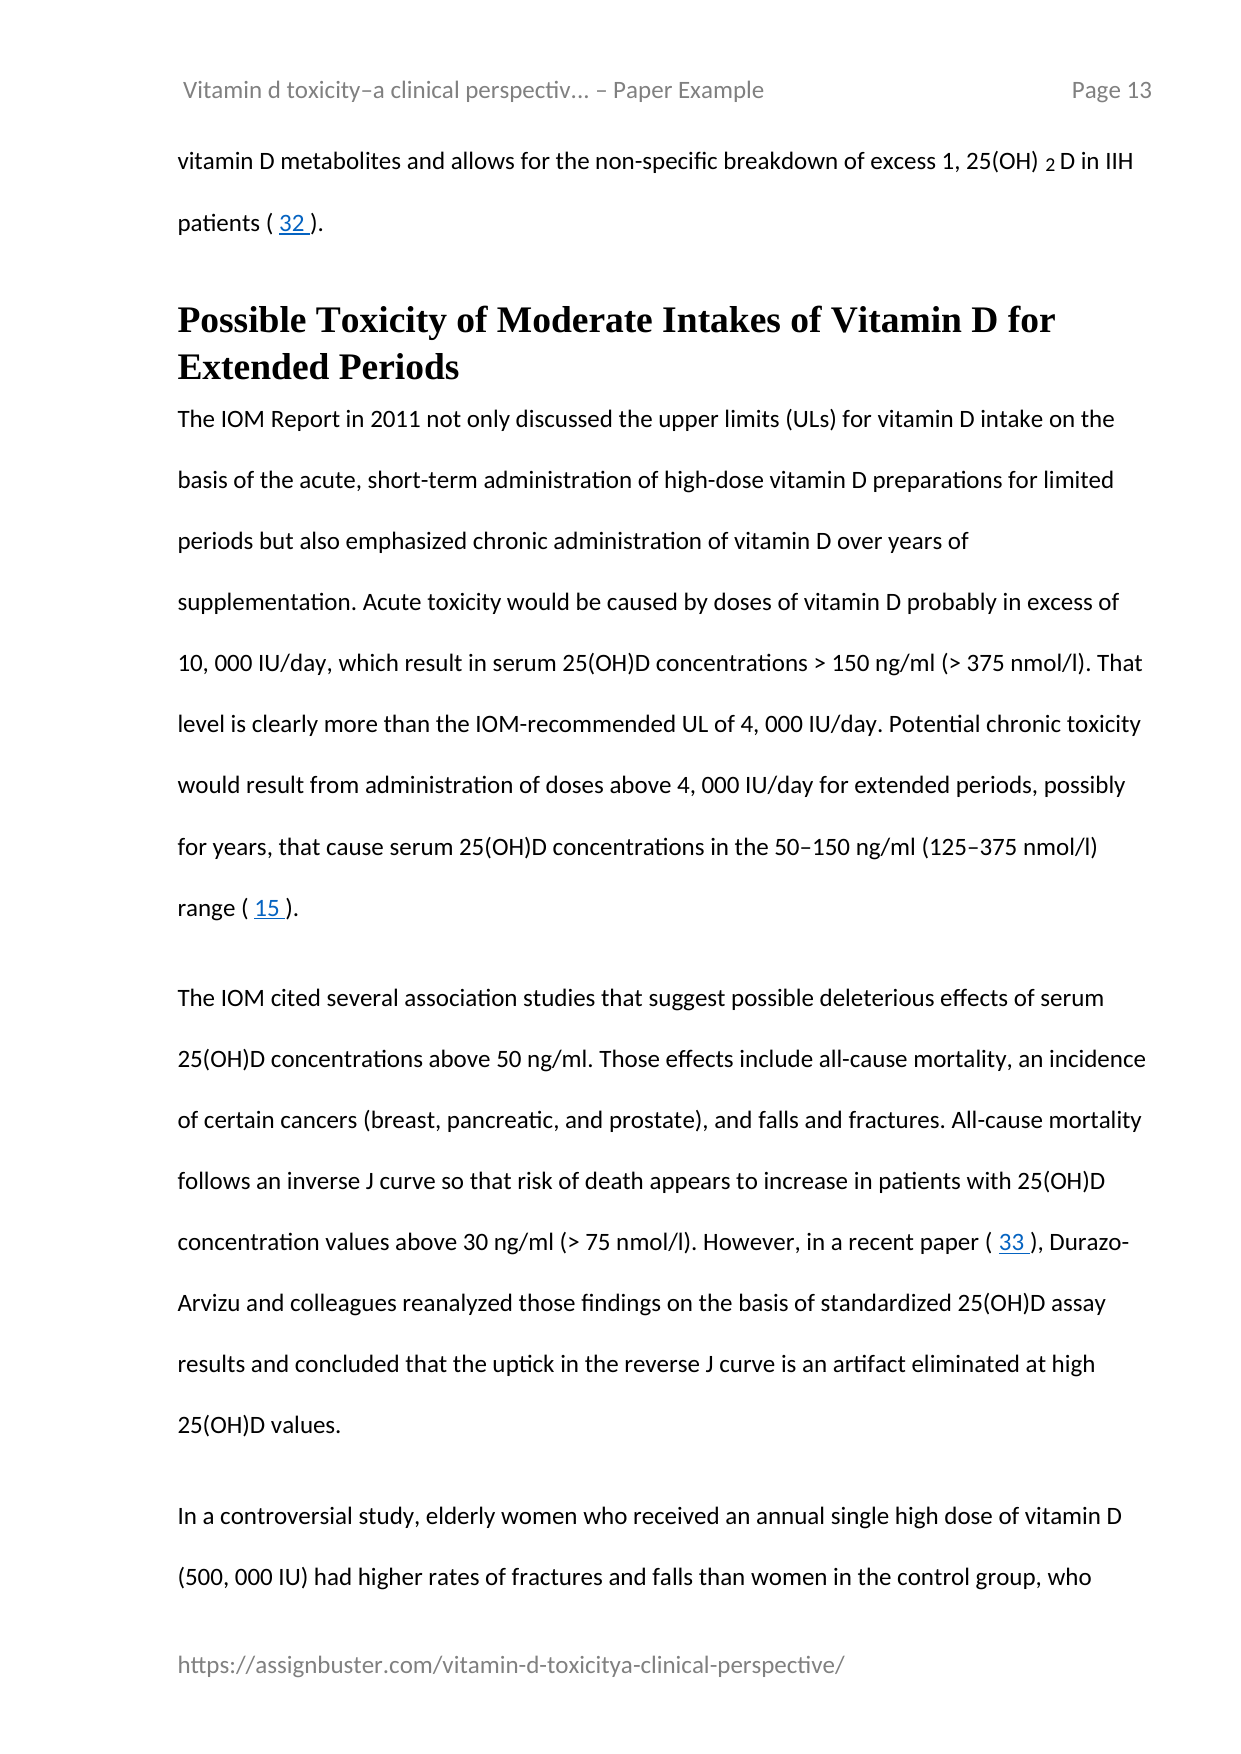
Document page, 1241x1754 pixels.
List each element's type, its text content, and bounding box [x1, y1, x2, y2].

subtitle Possible Toxicity of Moderate Intakes of Vitamin D for Extended Periods [177, 298, 1152, 387]
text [177, 1500, 1152, 1592]
text The IOM cited several association studies that suggest possible deleterious effects of serum 25(OH)D concentrations above 50 ng/ml. Those effects include all-cause mortality, an incidence of certain cancers (breast, pancreatic, and prostate), and falls and fractures. All-cause mortality follows an inverse J curve so that risk of death appears to increase in patients with 25(OH)D concentration values above 30 ng/ml (> 75 nmol/l). However, in a recent paper ( 33 ), Durazo-Arvizu and colleagues reanalyzed those findings on the basis of standardized 25(OH)D assay results and concluded that the uptick in the reverse J curve is an artifact eliminated at high 25(OH)D values. [177, 982, 1152, 1440]
text The IOM Report in 2011 not only discussed the upper limits (ULs) for vitamin D intake on the basis of the acute, short-term administration of high-dose vitamin D preparations for limited periods but also emphasized chronic administration of vitamin D over years of supplementation. Acute toxicity would be caused by doses of vitamin D probably in excess of 10, 000 IU/day, which result in serum 25(OH)D concentrations > 150 ng/ml (> 375 nmol/l). That level is clearly more than the IOM-recommended UL of 4, 000 IU/day. Potential chronic toxicity would result from administration of doses above 4, 000 IU/day for extended periods, possibly for years, that cause serum 25(OH)D concentrations in the 50–150 ng/ml (125–375 nmol/l) range ( 15 ). [177, 403, 1152, 922]
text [177, 145, 1152, 238]
